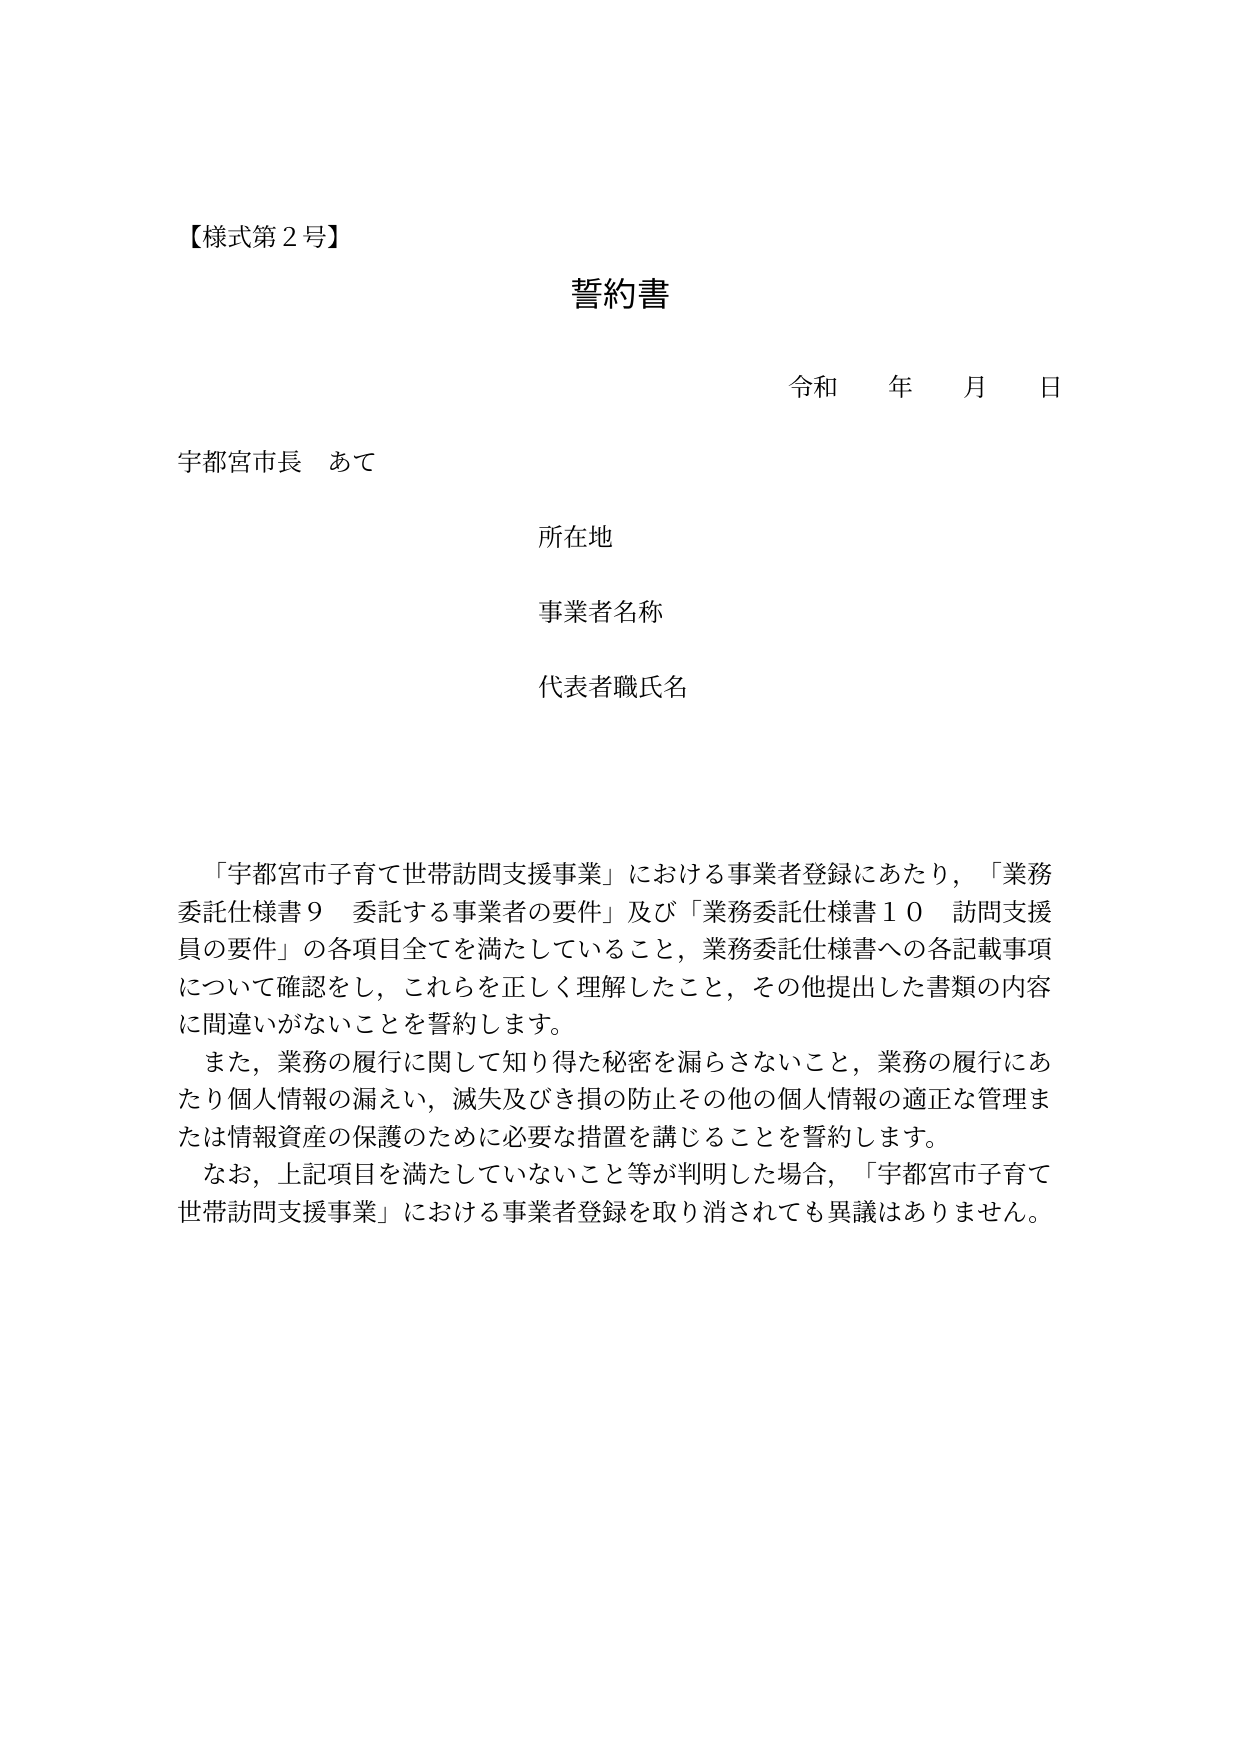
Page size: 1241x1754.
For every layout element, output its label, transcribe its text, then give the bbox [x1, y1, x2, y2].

text 宇都宮市長 あて [177, 442, 1063, 479]
text 誓約書 [177, 254, 1063, 329]
text 事業者名称 [177, 592, 1063, 629]
text また，業務の履行に関して知り得た秘密を漏らさないこと，業務の履行にあたり個人情報の漏えい，滅失及びき損の防止その他の個人情報の適正な管理または情報資産の保護のために必要な措置を講じることを誓約します。 [177, 1042, 1063, 1154]
text 「宇都宮市子育て世帯訪問支援事業」における事業者登録にあたり，「業務委託仕様書９ 委託する事業者の要件」及び「業務委託仕様書１０ 訪問支援員の要件」の各項目全てを満たしていること，業務委託仕様書への各記載事項について確認をし，これらを正しく理解したこと，その他提出した書類の内容に間違いがないことを誓約します。 [177, 854, 1063, 1042]
text 代表者職氏名 [177, 667, 1063, 704]
text 所在地 [177, 517, 1063, 554]
text なお，上記項目を満たしていないこと等が判明した場合，「宇都宮市子育て世帯訪問支援事業」における事業者登録を取り消されても異議はありません。 [177, 1154, 1063, 1229]
text 【様式第２号】 [177, 217, 1063, 254]
text 令和 年 月 日 [177, 367, 1063, 404]
